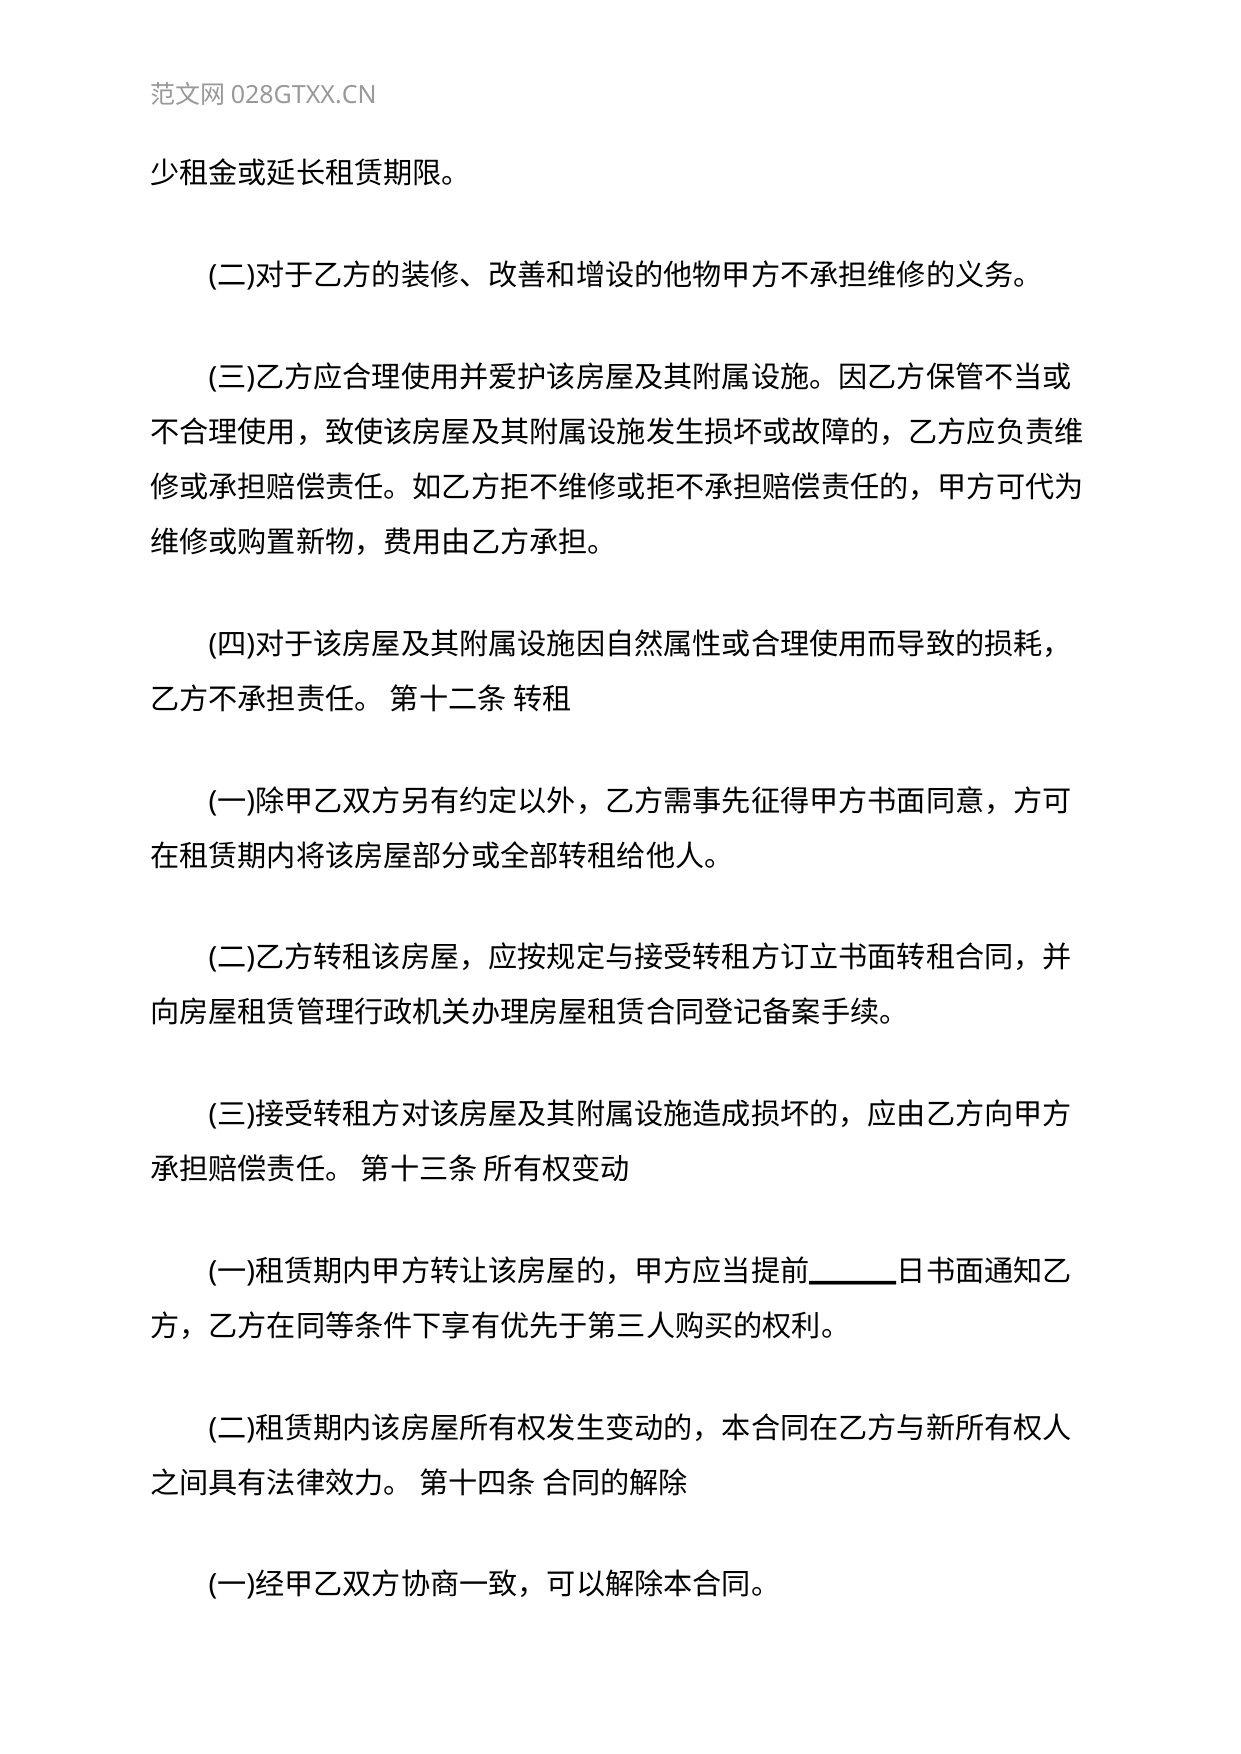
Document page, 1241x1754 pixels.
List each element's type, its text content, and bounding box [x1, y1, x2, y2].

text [150, 150, 1090, 192]
text (一)租赁期内甲方转让该房屋的，甲方应当提前▁▁▁日书面通知乙方，乙方在同等条件下享有优先于第三人购买的权利。 [150, 1247, 1090, 1345]
text (二)对于乙方的装修、改善和增设的他物甲方不承担维修的义务。 [150, 252, 1090, 294]
text (一)经甲乙双方协商一致，可以解除本合同。 [150, 1561, 1090, 1603]
text (三)乙方应合理使用并爱护该房屋及其附属设施。因乙方保管不当或不合理使用，致使该房屋及其附属设施发生损坏或故障的，乙方应负责维修或承担赔偿责任。如乙方拒不维修或拒不承担赔偿责任的，甲方可代为维修或购置新物，费用由乙方承担。 [150, 354, 1090, 561]
text (二)租赁期内该房屋所有权发生变动的，本合同在乙方与新所有权人之间具有法律效力。 第十四条 合同的解除 [150, 1404, 1090, 1501]
text (三)接受转租方对该房屋及其附属设施造成损坏的，应由乙方向甲方承担赔偿责任。 第十三条 所有权变动 [150, 1091, 1090, 1188]
text (二)乙方转租该房屋，应按规定与接受转租方订立书面转租合同，并向房屋租赁管理行政机关办理房屋租赁合同登记备案手续。 [150, 934, 1090, 1031]
text (四)对于该房屋及其附属设施因自然属性或合理使用而导致的损耗，乙方不承担责任。 第十二条 转租 [150, 620, 1090, 718]
text (一)除甲乙双方另有约定以外，乙方需事先征得甲方书面同意，方可在租赁期内将该房屋部分或全部转租给他人。 [150, 777, 1090, 874]
